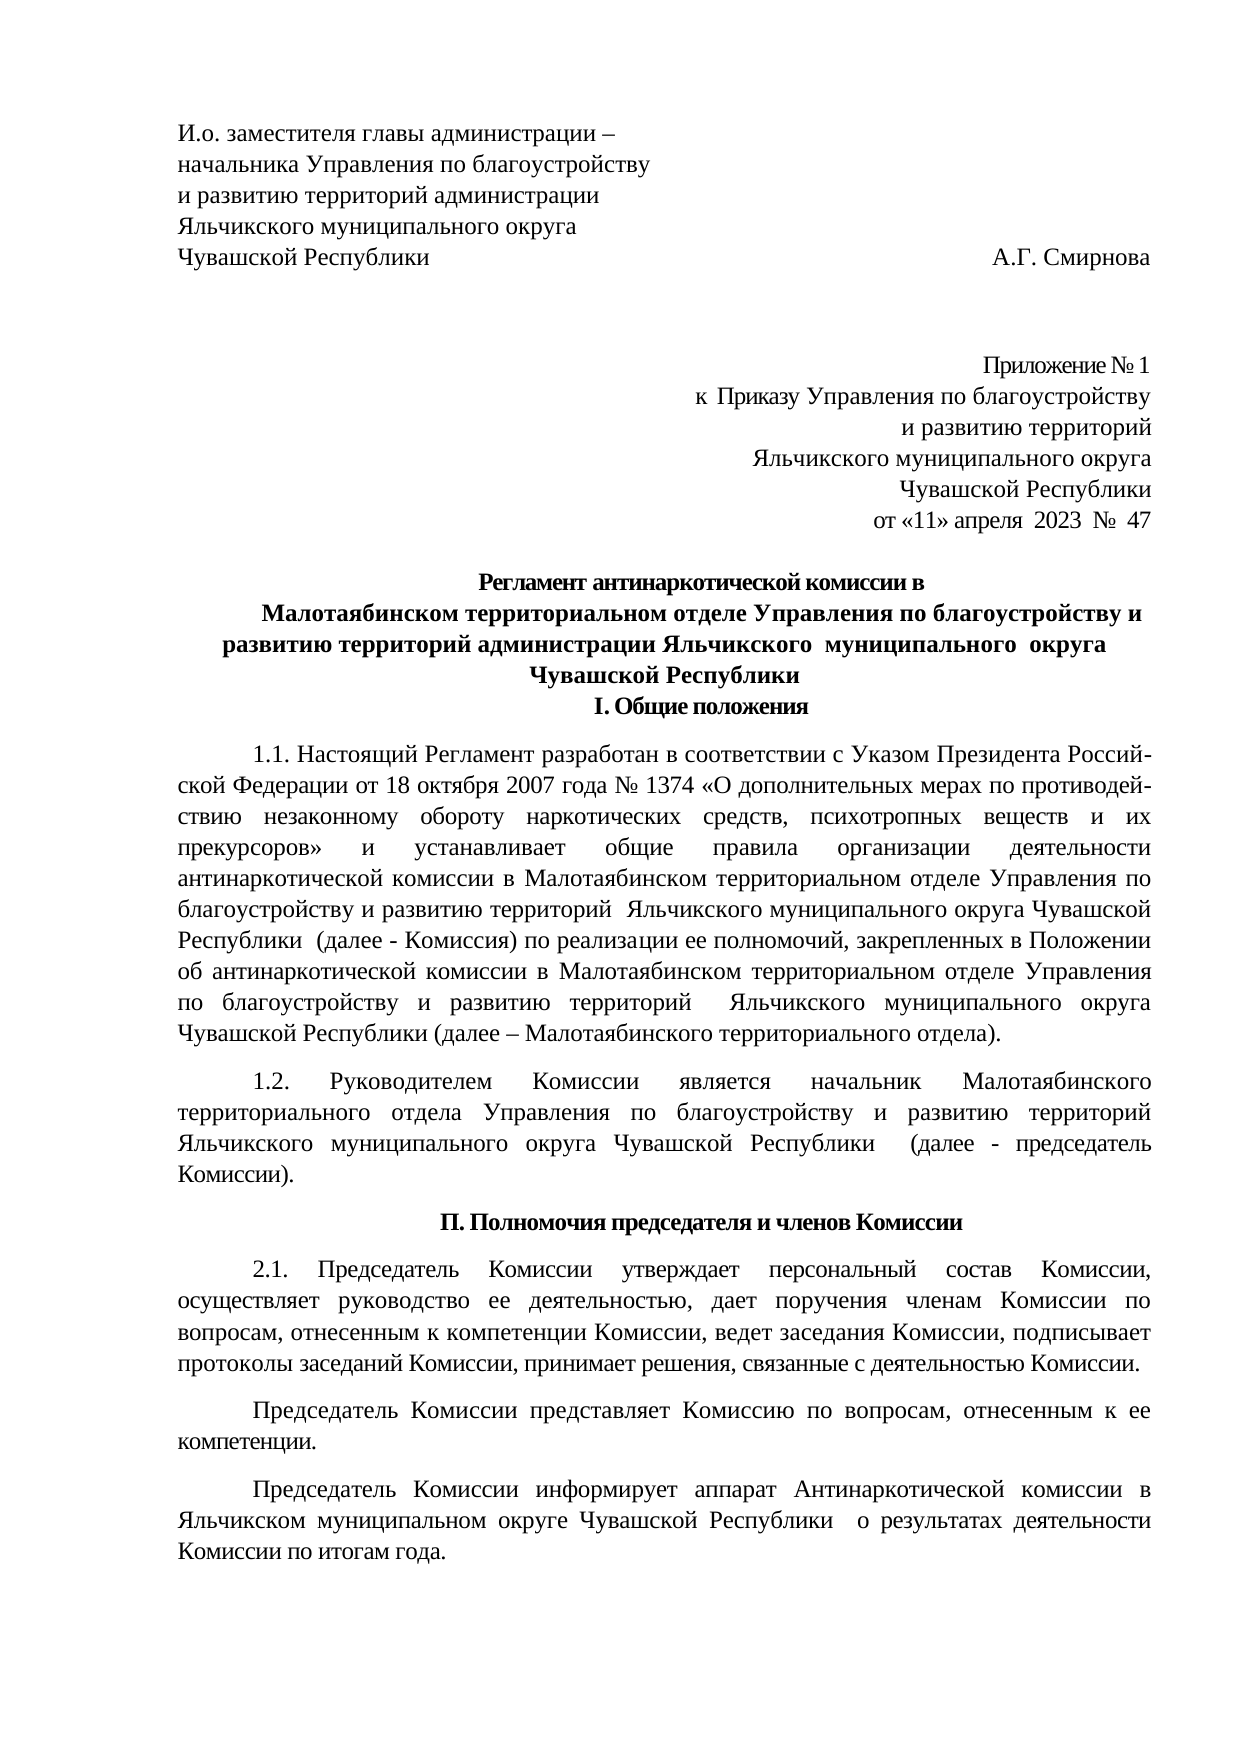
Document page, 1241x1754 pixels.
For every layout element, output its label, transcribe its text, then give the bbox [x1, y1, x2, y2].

text Чувашской Республики [177, 474, 1152, 503]
text и развитию территорий администрации [177, 180, 1152, 209]
text Малотаябинском территориальном отделе Управления по благоустройству и развитию территорий администрации Яльчикского муниципального округа Чувашской Республики [177, 598, 1152, 689]
text Регламент антинаркотической комиссии в [177, 567, 1152, 596]
text начальника Управления по благоустройству [177, 149, 1152, 178]
text П. Полномочия председателя и членов Комиссии [177, 1207, 1152, 1236]
text Председатель Комиссии информирует аппарат Антинаркотической комиссии в Яльчикском муниципальном округе Чувашской Республики о результатах деятельности Комиссии по итогам года. [177, 1474, 1152, 1565]
text 1.2. Руководителем Комиссии является начальник Малотаябинского территориального отдела Управления по благоустройству и развитию территорий Яльчикского муниципального округа Чувашской Республики (далее - председатель Комиссии). [177, 1066, 1152, 1188]
text Чувашской Республики А.Г. Смирнова [177, 242, 1152, 271]
text I. Общие положения [177, 691, 1152, 720]
text Приложение № 1 [177, 350, 1152, 378]
text от «11» апреля 2023 № 47 [177, 505, 1152, 534]
text И.о. заместителя главы администрации – [177, 118, 1152, 147]
text Председатель Комиссии представляет Комиссию по вопросам, отнесенным к ее компетенции. [177, 1395, 1152, 1455]
text Яльчикского муниципального округа [177, 211, 1152, 240]
text к Приказу Управления по благоустройству [177, 381, 1152, 409]
text 2.1. Председатель Комиссии утверждает персональный состав Комиссии, осуществляет руководство ее деятельностью, дает поручения членам Комиссии по вопросам, отнесенным к компетенции Комиссии, ведет заседания Комиссии, подписывает протоколы заседаний Комиссии, принимает решения, связанные с деятельностью Комиссии. [177, 1254, 1152, 1376]
text и развитию территорий [177, 412, 1152, 441]
text Яльчикского муниципального округа [177, 443, 1152, 472]
text 1.1. Настоящий Регламент разработан в соответствии с Указом Президента Российской Федерации от 18 октября 2007 года № 1374 «О дополнительных мерах по противодействию незаконному обороту наркотических средств, психотропных веществ и их прекурсоров» и устанавливает общие правила организации деятельности антинаркотической комиссии в Малотаябинском территориальном отделе Управления по благоустройству и развитию территорий Яльчикского муниципального округа Чувашской Республики (далее - Комиссия) по реализации ее полномочий, закрепленных в Положении об антинаркотической комиссии в Малотаябинском территориальном отделе Управления по благоустройству и развитию территорий Яльчикского муниципального округа Чувашской Республики (далее – Малотаябинского территориального отдела). [177, 739, 1152, 1047]
